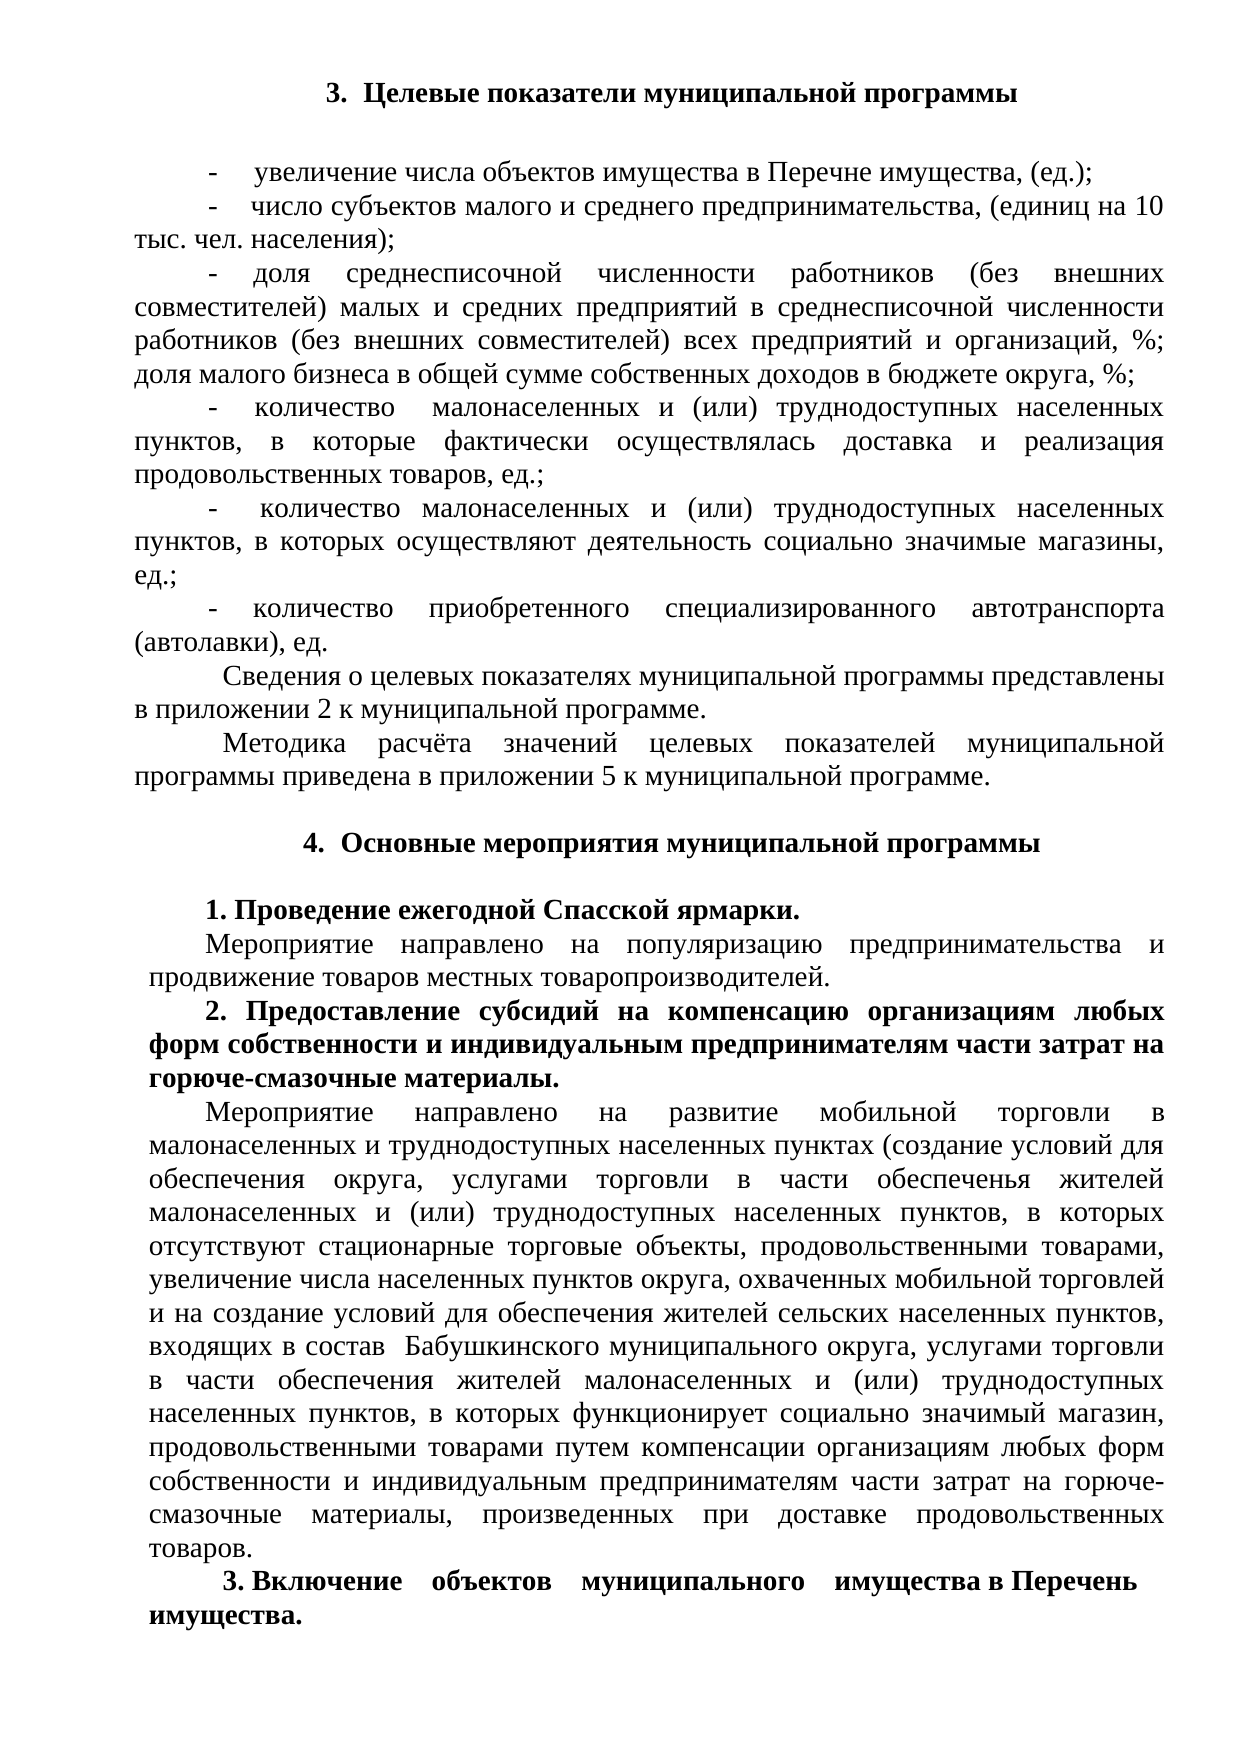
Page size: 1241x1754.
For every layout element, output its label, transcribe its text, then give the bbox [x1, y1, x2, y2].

text - количество малонаселенных и (или) труднодоступных населенных пунктов, в которые фактически осуществлялась доставка и реализация продовольственных товаров, ед.; [134, 389, 1165, 490]
text Мероприятие направлено на развитие мобильной торговли в малонаселенных и труднодоступных населенных пунктах (создание условий для обеспечения округа, услугами торговли в части обеспеченья жителей малонаселенных и (или) труднодоступных населенных пунктов, в которых отсутствуют стационарные торговые объекты, продовольственными товарами, увеличение числа населенных пунктов округа, охваченных мобильной торговлей и на создание условий для обеспечения жителей сельских населенных пунктов, входящих в состав Бабушкинского муниципального округа, услугами торговли в части обеспечения жителей малонаселенных и (или) труднодоступных населенных пунктов, в которых функционирует социально значимый магазин, продовольственными товарами путем компенсации организациям любых форм собственности и индивидуальным предпринимателям части затрат на горюче-смазочные материалы, произведенных при доставке продовольственных товаров. [149, 1094, 1165, 1563]
list Целевые показатели муниципальной программы [178, 75, 1165, 108]
text имущества. [75, 1597, 1165, 1630]
text - количество приобретенного специализированного автотранспорта (автолавки), ед. [134, 591, 1165, 658]
text Методика расчёта значений целевых показателей муниципальной программы приведена в приложении 5 к муниципальной программе. [134, 725, 1165, 792]
text - увеличение числа объектов имущества в Перечне имущества, (ед.); [134, 154, 1165, 188]
text - количество малонаселенных и (или) труднодоступных населенных пунктов, в которых осуществляют деятельность социально значимые магазины, ед.; [134, 490, 1165, 591]
text - доля среднесписочной численности работников (без внешних совместителей) малых и средних предприятий в среднесписочной численности работников (без внешних совместителей) всех предприятий и организаций, %; доля малого бизнеса в общей сумме собственных доходов в бюджете округа, %; [134, 255, 1165, 389]
text Сведения о целевых показателях муниципальной программы представлены в приложении 2 к муниципальной программе. [134, 658, 1165, 725]
text 1. Проведение ежегодной Спасской ярмарки. [149, 892, 1165, 926]
list Основные мероприятия муниципальной программы [178, 825, 1165, 859]
text 3. Включение объектов муниципального имущества в Перечень [147, 1563, 1165, 1597]
text - число субъектов малого и среднего предпринимательства, (единиц на 10 тыс. чел. населения); [134, 188, 1165, 255]
text 2. Предоставление субсидий на компенсацию организациям любых форм собственности и индивидуальным предпринимателям части затрат на горюче-смазочные материалы. [149, 993, 1165, 1094]
text Мероприятие направлено на популяризацию предпринимательства и продвижение товаров местных товаропроизводителей. [149, 926, 1165, 993]
